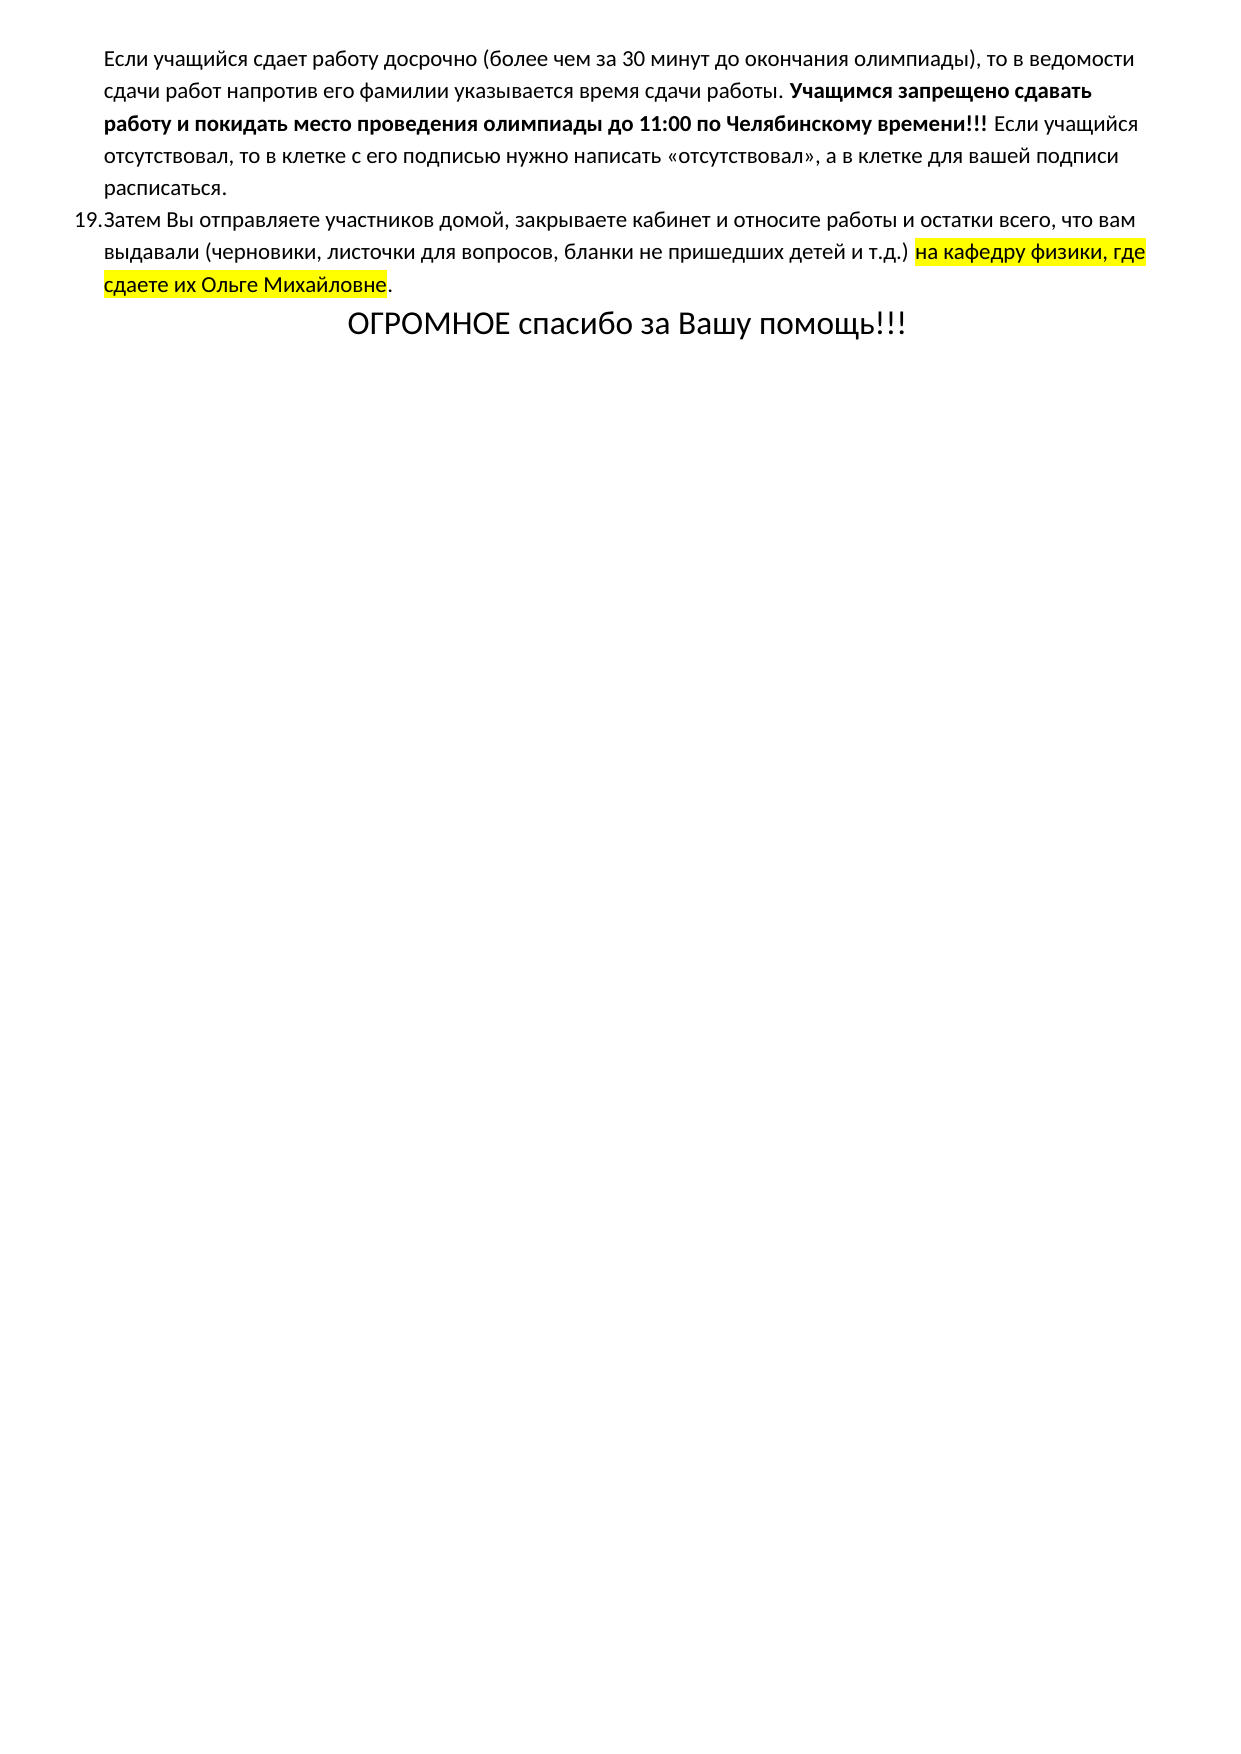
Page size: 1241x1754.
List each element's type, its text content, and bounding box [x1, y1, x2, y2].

list ОГРОМНОЕ спасибо за Вашу помощь!!! [103, 302, 1152, 343]
list Затем Вы отправляете участников домой, закрываете кабинет и относите работы и остатки всего, что вам выдавали (черновики, листочки для вопросов, бланки не пришедших детей и т.д.) на кафедру физики, где сдаете их Ольге Михайловне. [74, 205, 1152, 298]
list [74, 44, 1152, 201]
